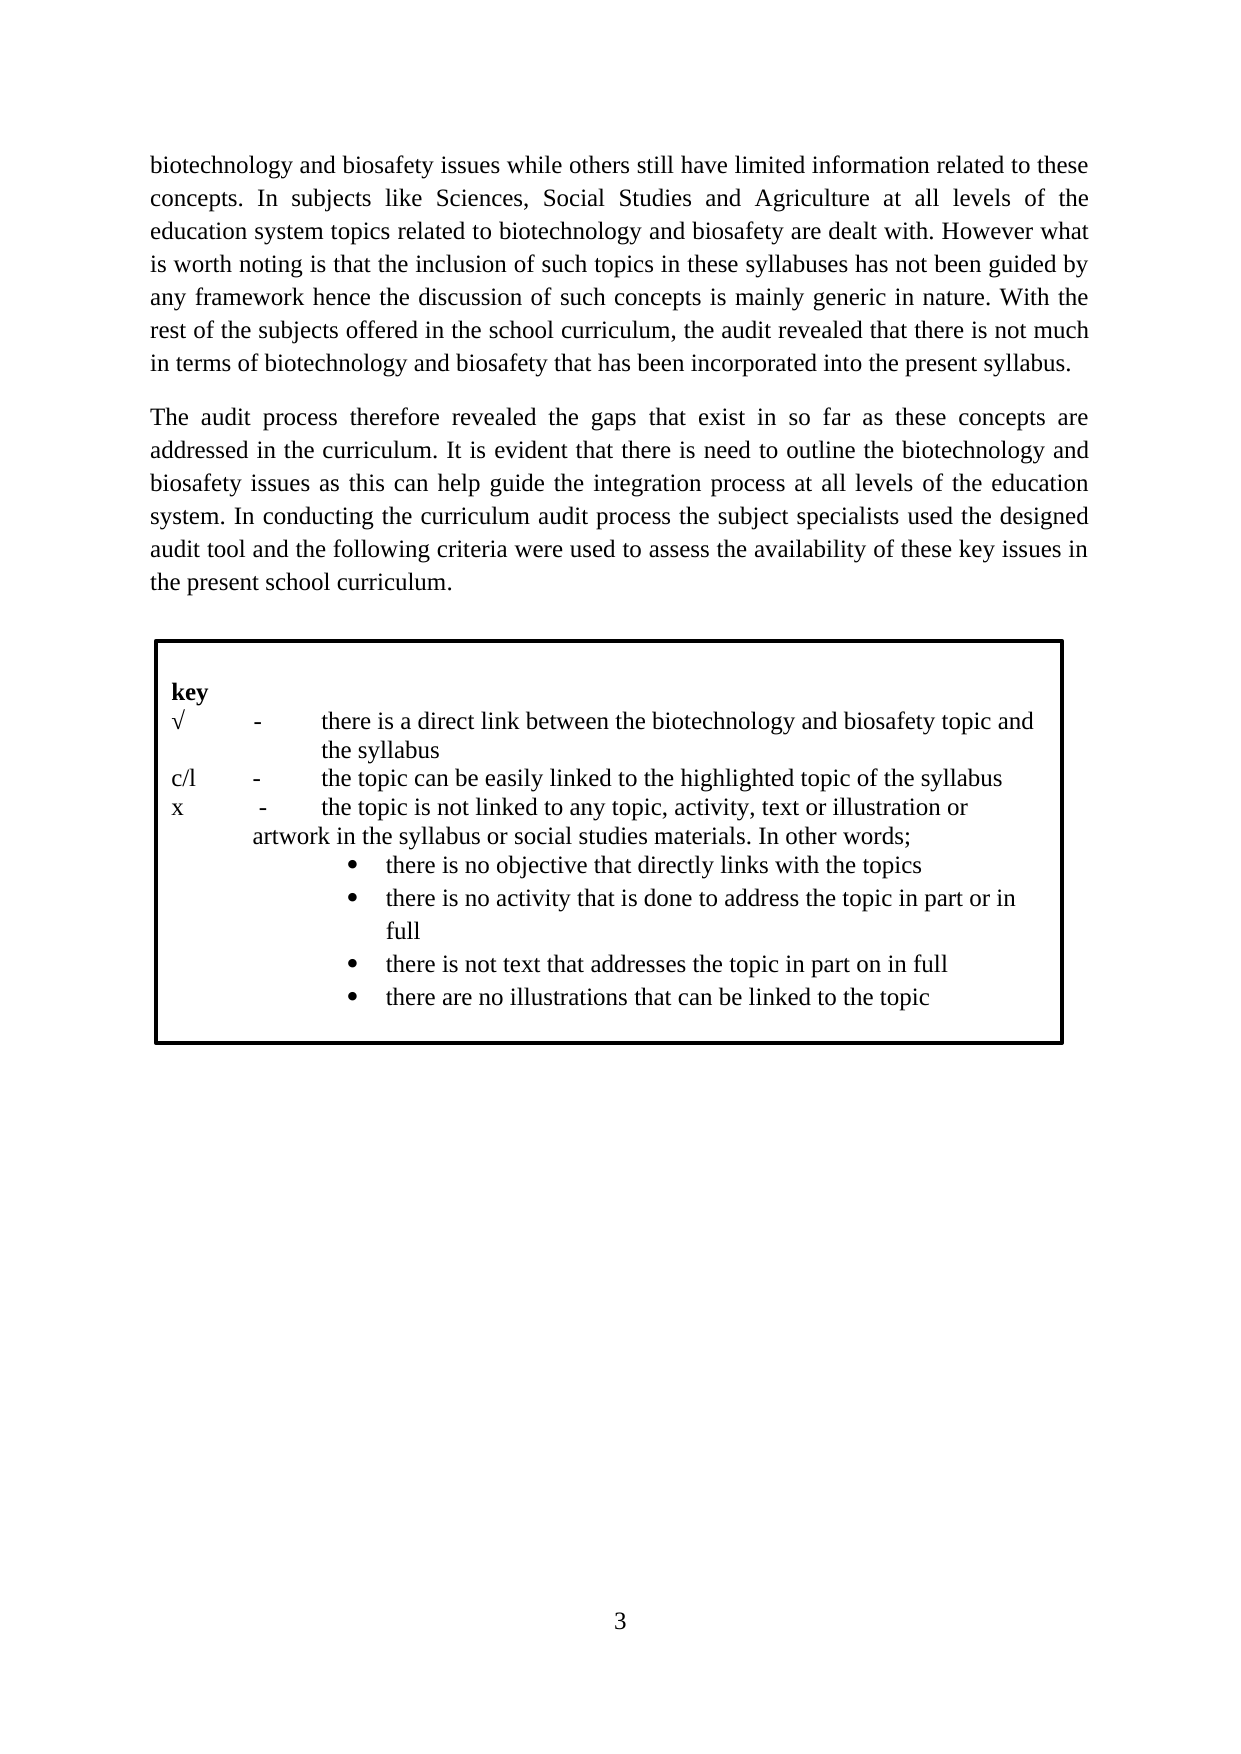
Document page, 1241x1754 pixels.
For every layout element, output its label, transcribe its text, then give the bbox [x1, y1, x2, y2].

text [150, 150, 1090, 377]
text The audit process therefore revealed the gaps that exist in so far as these concepts are addressed in the curriculum. It is evident that there is need to outline the biotechnology and biosafety issues as this can help guide the integration process at all levels of the education system. In conducting the curriculum audit process the subject specialists used the designed audit tool and the following criteria were used to assess the availability of these key issues in the present school curriculum. [150, 402, 1090, 596]
